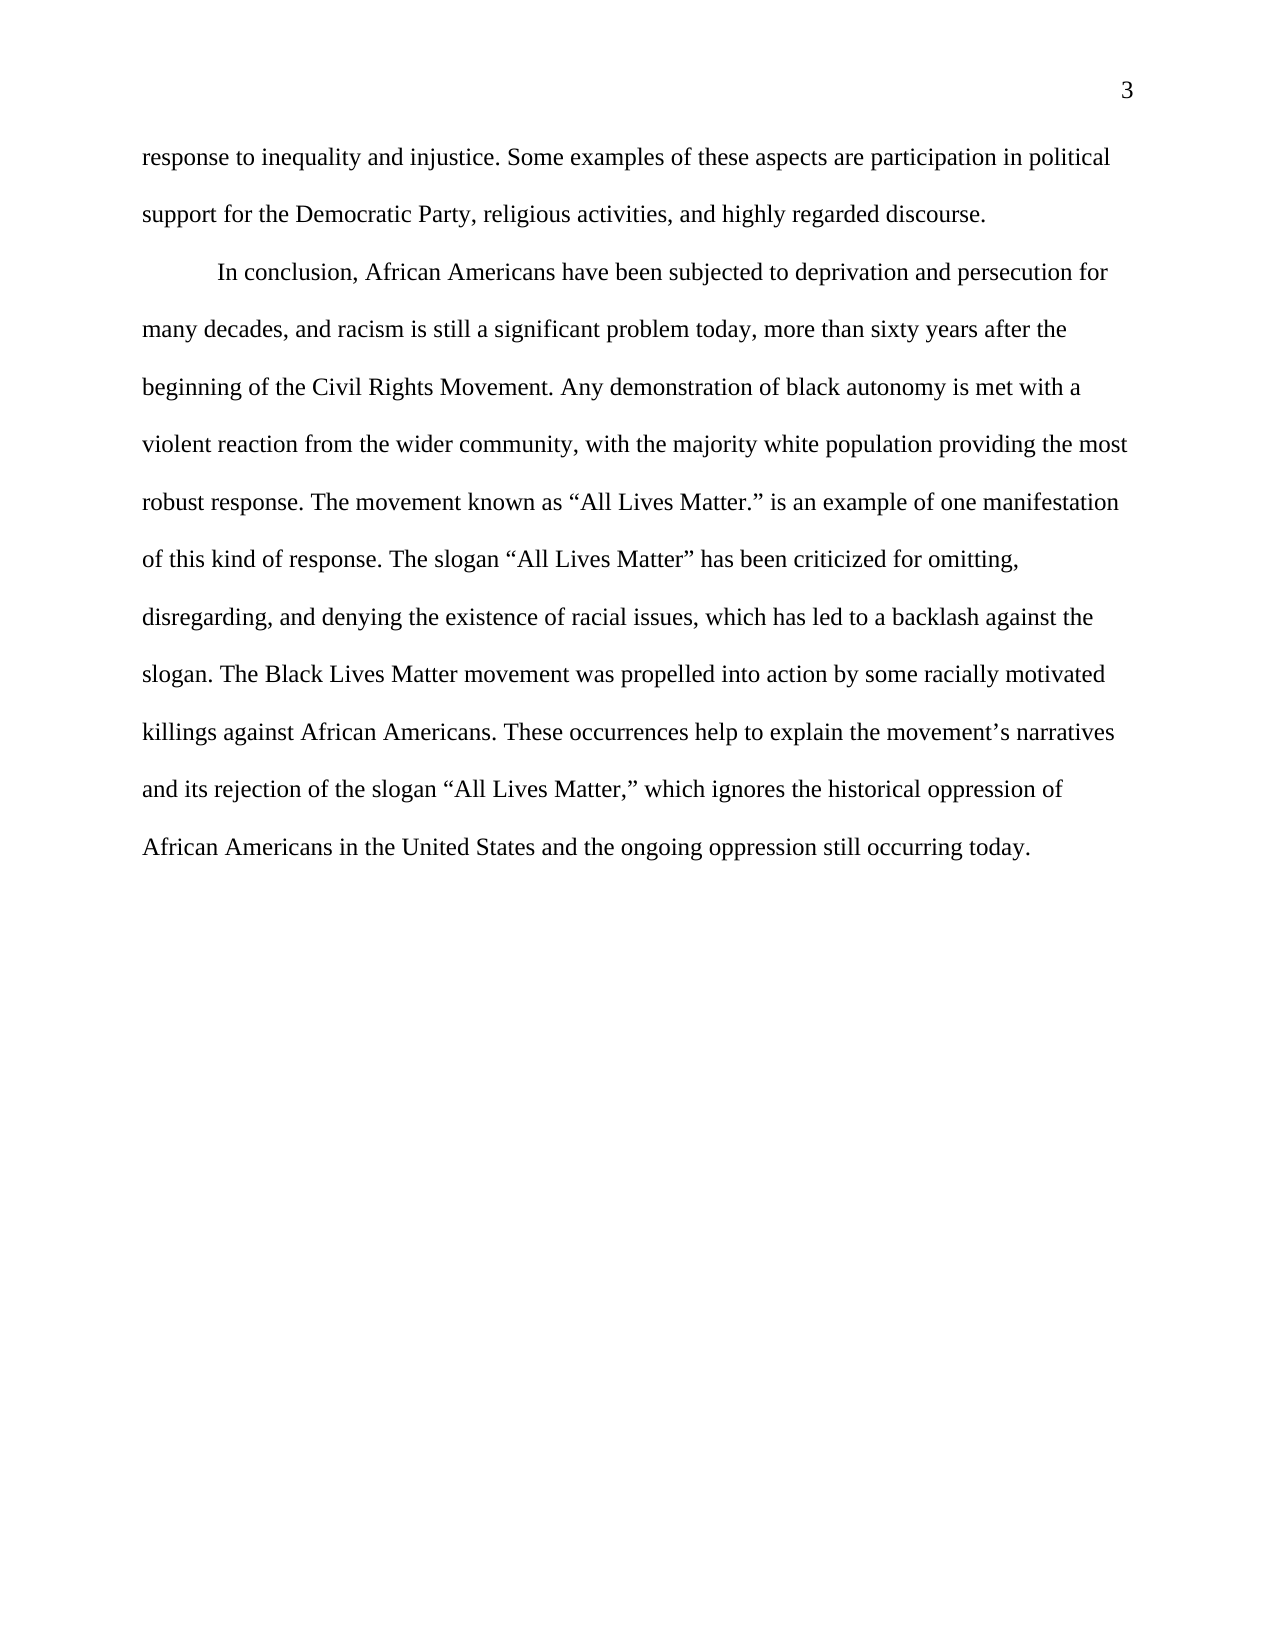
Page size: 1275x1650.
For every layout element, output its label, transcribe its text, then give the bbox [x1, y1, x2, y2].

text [142, 142, 1133, 228]
text In conclusion, African Americans have been subjected to deprivation and persecution for many decades, and racism is still a significant problem today, more than sixty years after the beginning of the Civil Rights Movement. Any demonstration of black autonomy is met with a violent reaction from the wider community, with the majority white population providing the most robust response. The movement known as “All Lives Matter.” is an example of one manifestation of this kind of response. The slogan “All Lives Matter” has been criticized for omitting, disregarding, and denying the existence of racial issues, which has led to a backlash against the slogan. The Black Lives Matter movement was propelled into action by some racially motivated killings against African Americans. These occurrences help to explain the movement’s narratives and its rejection of the slogan “All Lives Matter,” which ignores the historical oppression of African Americans in the United States and the ongoing oppression still occurring today. [142, 257, 1133, 861]
